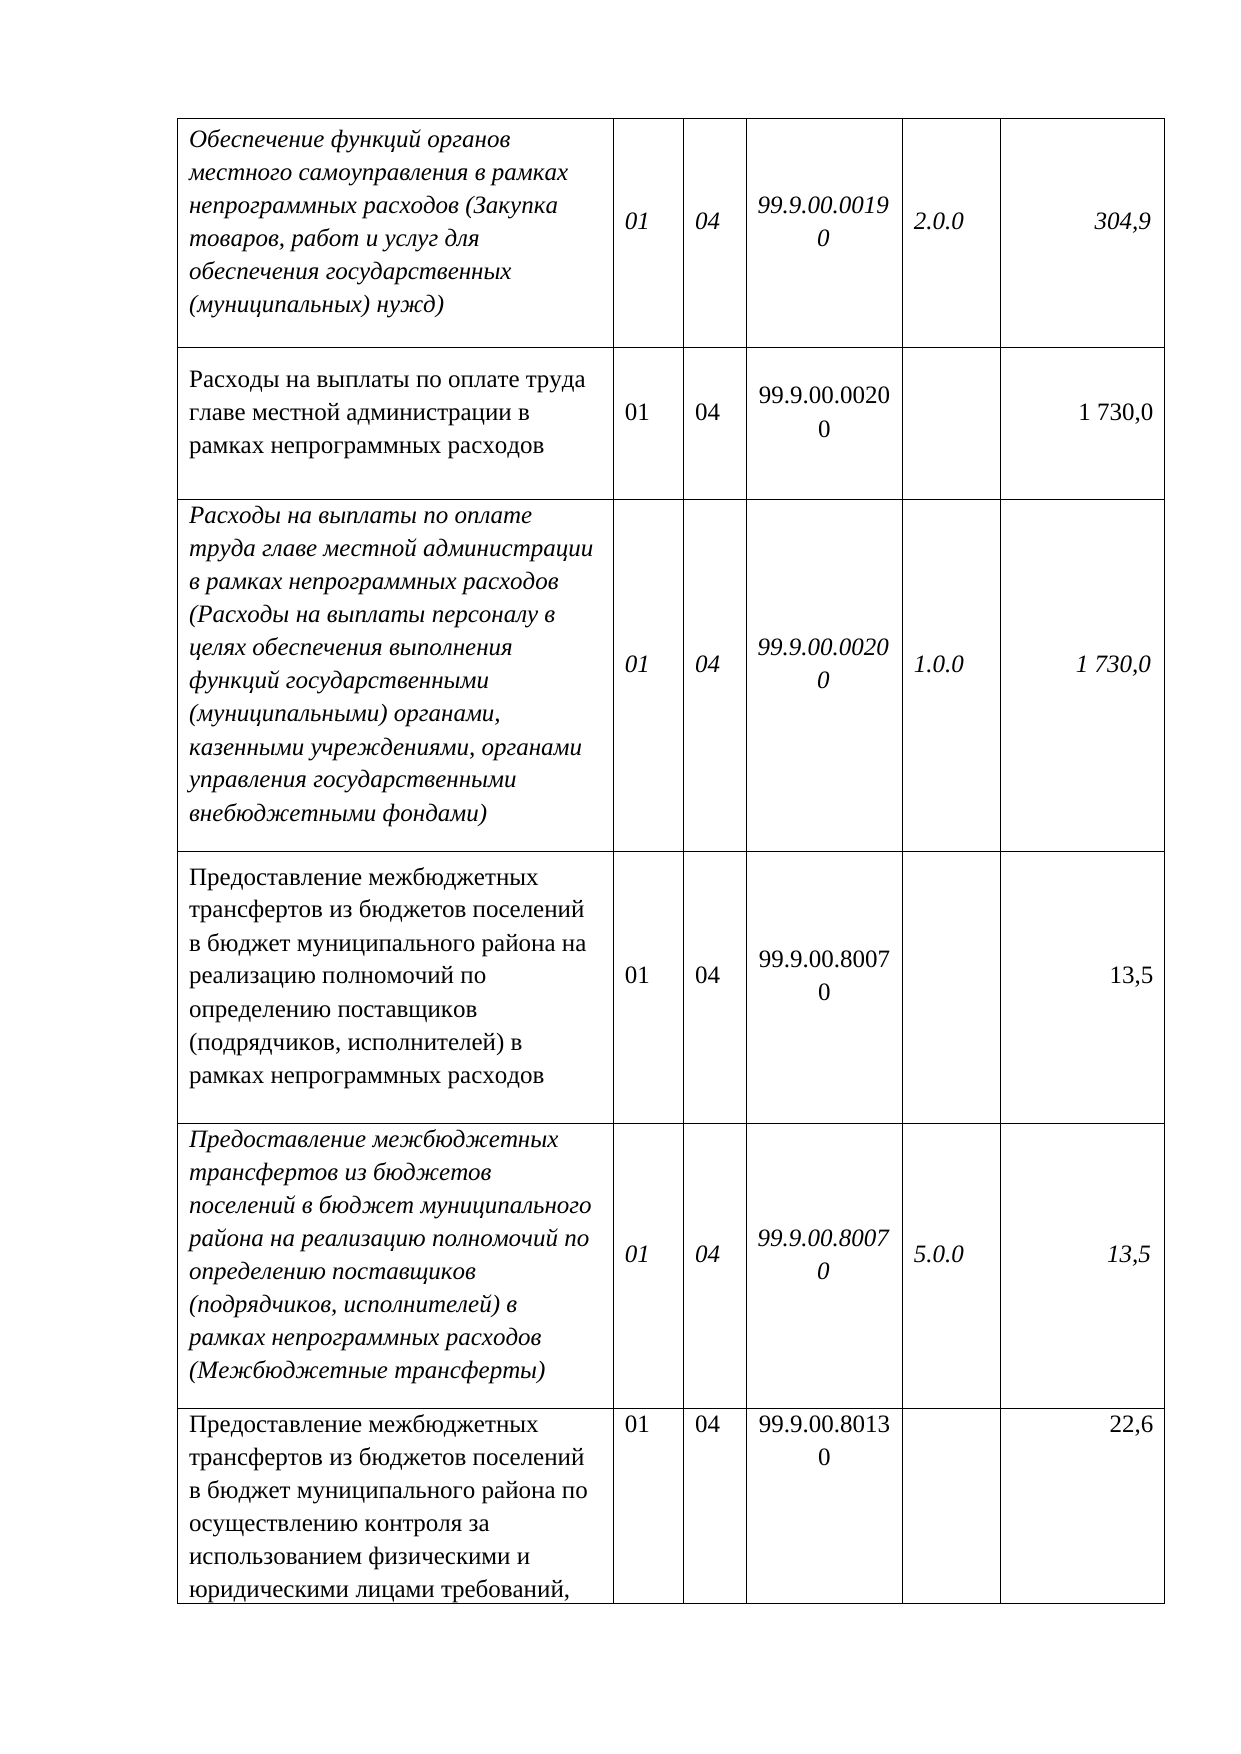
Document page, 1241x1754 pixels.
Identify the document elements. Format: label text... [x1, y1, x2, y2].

table_cell [903, 1409, 1000, 1603]
table_cell 01 [614, 500, 683, 851]
table_cell 01 [614, 1124, 683, 1408]
table_cell 99.9.00.00200 [747, 500, 902, 851]
table_cell 5.0.0 [903, 1124, 1000, 1408]
table_cell 01 [614, 1409, 683, 1603]
table_cell Расходы на выплаты по оплате труда главе местной администрации в рамках непрограммных расходов (Расходы на выплаты персоналу в целях обеспечения выполнения функций государственными (муниципальными) органами, казенными учреждениями, органами управления государственными внебюджетными фондами) [178, 500, 613, 851]
table_cell 1.0.0 [903, 500, 1000, 851]
table_cell 04 [684, 348, 746, 499]
table_cell 304,9 [1001, 119, 1164, 347]
table_cell 99.9.00.00190 [747, 119, 902, 347]
table_cell 2.0.0 [903, 119, 1000, 347]
table_cell [903, 852, 1000, 1123]
table_cell 04 [684, 119, 746, 347]
table_cell 01 [614, 852, 683, 1123]
table_cell 01 [614, 348, 683, 499]
table_cell Обеспечение функций органов местного самоуправления в рамках непрограммных расходов (Закупка товаров, работ и услуг для обеспечения государственных (муниципальных) нужд) [178, 119, 613, 347]
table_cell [178, 1409, 613, 1603]
table_cell 1 730,0 [1001, 500, 1164, 851]
table_cell 1 730,0 [1001, 348, 1164, 499]
table_cell Расходы на выплаты по оплате труда главе местной администрации в рамках непрограммных расходов [178, 348, 613, 499]
table_cell 04 [684, 500, 746, 851]
table_cell Предоставление межбюджетных трансфертов из бюджетов поселений в бюджет муниципального района на реализацию полномочий по определению поставщиков (подрядчиков, исполнителей) в рамках непрограммных расходов (Межбюджетные трансферты) [178, 1124, 613, 1408]
table_cell 13,5 [1001, 852, 1164, 1123]
table_cell [903, 348, 1000, 499]
table_cell 13,5 [1001, 1124, 1164, 1408]
table_cell 04 [684, 1124, 746, 1408]
table_cell 04 [684, 852, 746, 1123]
table_cell 99.9.00.00200 [747, 348, 902, 499]
table_cell 22,6 [1001, 1409, 1164, 1603]
table_cell Предоставление межбюджетных трансфертов из бюджетов поселений в бюджет муниципального района на реализацию полномочий по определению поставщиков (подрядчиков, исполнителей) в рамках непрограммных расходов [178, 852, 613, 1123]
table_cell 04 [684, 1409, 746, 1603]
table_cell 01 [614, 119, 683, 347]
table_cell 99.9.00.80070 [747, 852, 902, 1123]
table_cell 99.9.00.80070 [747, 1124, 902, 1408]
table_cell 99.9.00.80130 [747, 1409, 902, 1603]
